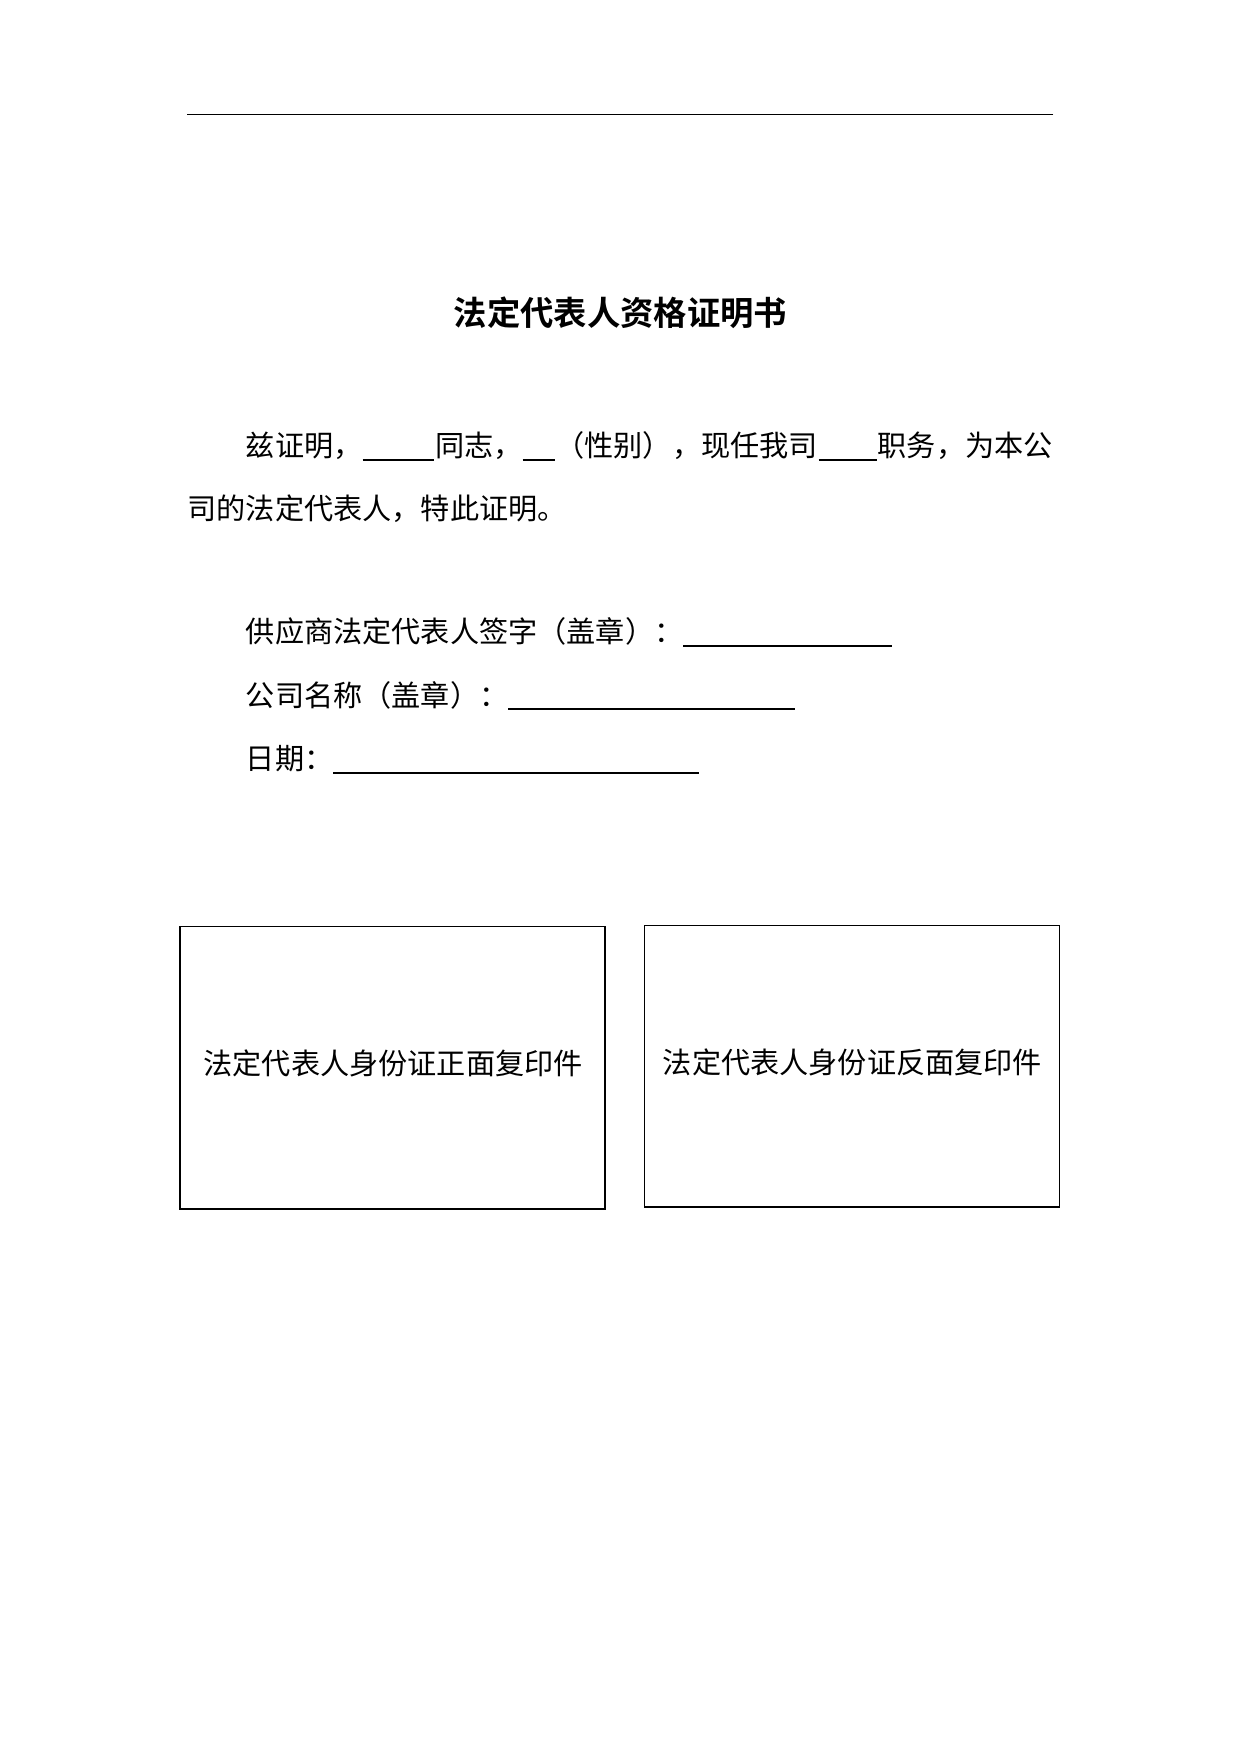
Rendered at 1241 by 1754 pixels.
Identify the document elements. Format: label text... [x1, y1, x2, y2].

text 公司名称（盖章）： [187, 672, 1053, 714]
text 兹证明， 同志， （性别），现任我司 职务，为本公司的法定代表人，特此证明。 [187, 422, 1053, 528]
text 供应商法定代表人签字（盖章）： [187, 609, 1053, 651]
text 法定代表人资格证明书 [187, 286, 1053, 334]
text 日期： [187, 736, 1053, 778]
